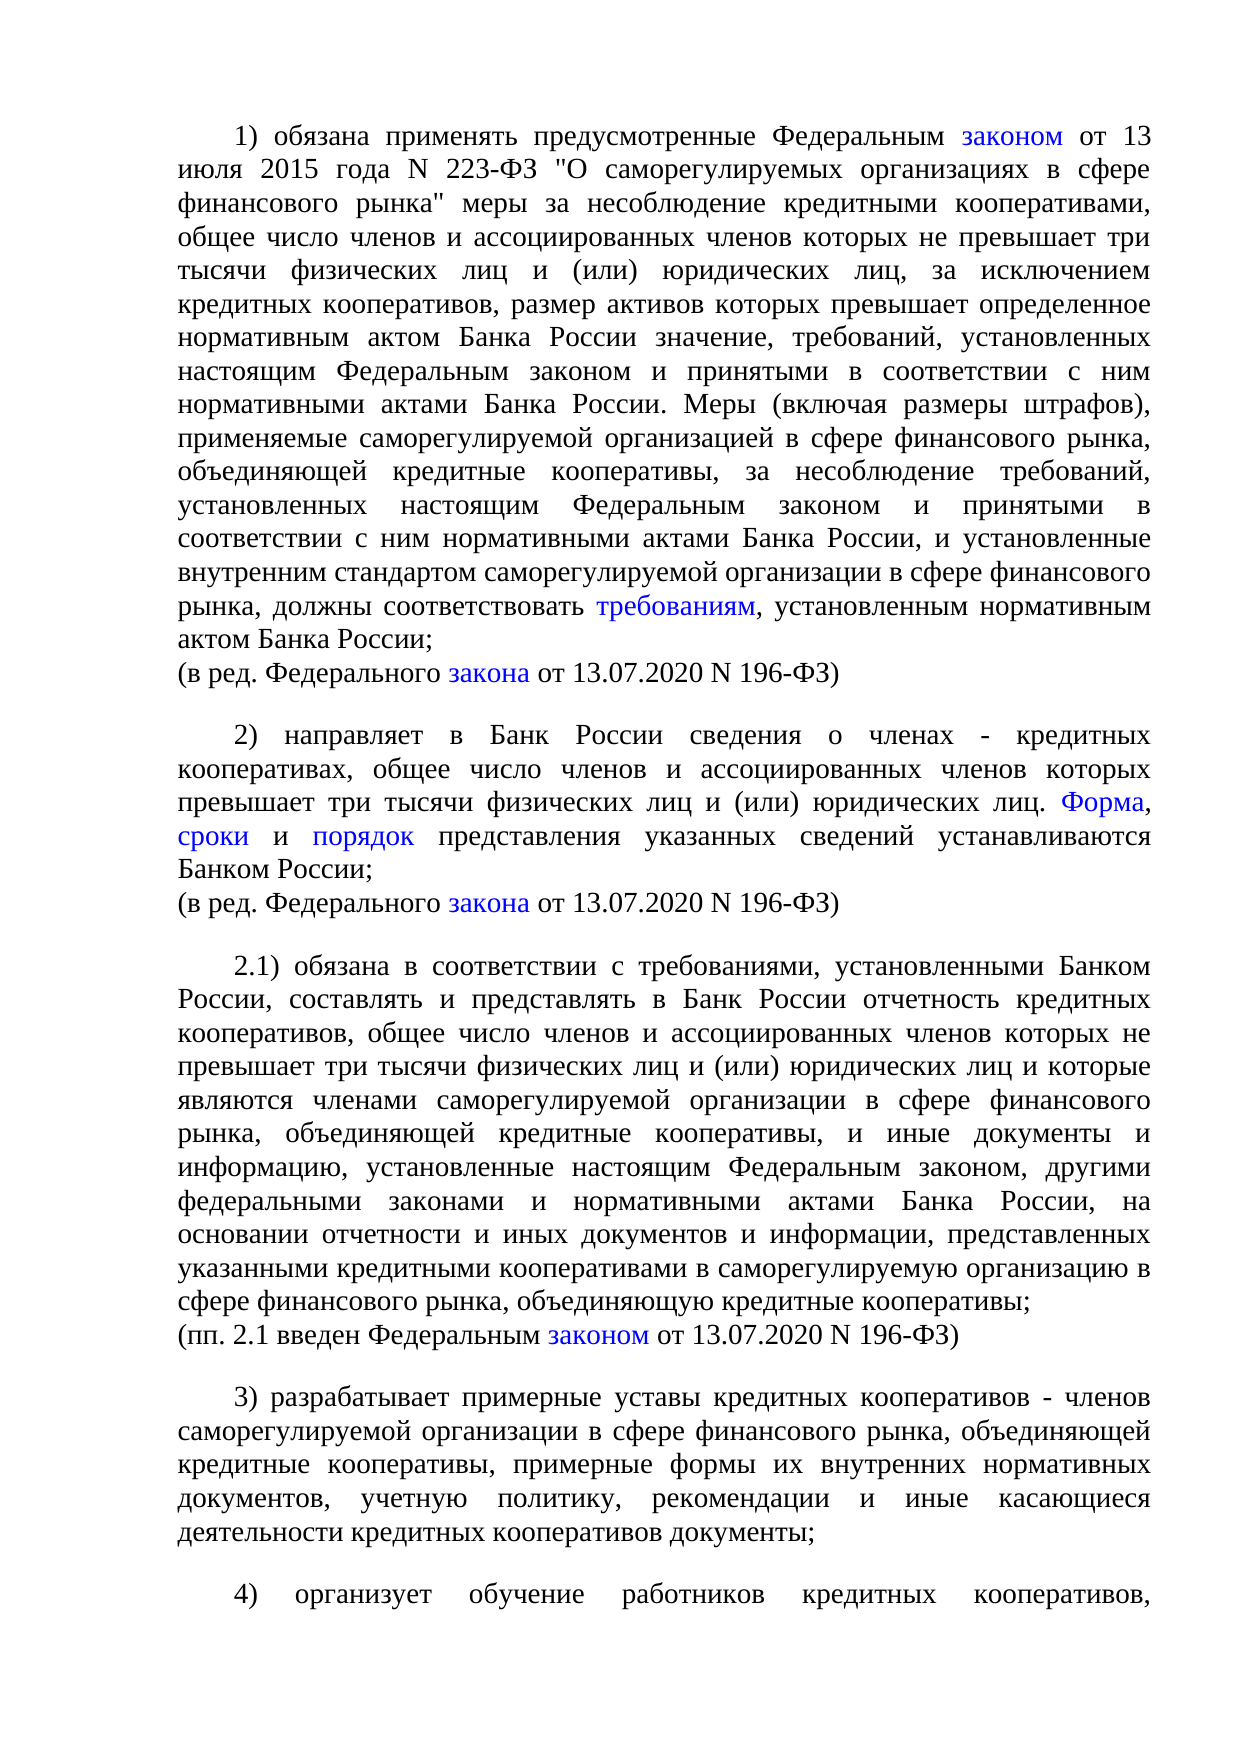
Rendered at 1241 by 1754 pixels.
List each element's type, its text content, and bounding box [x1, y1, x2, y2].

text (пп. 2.1 введен Федеральным законом от 13.07.2020 N 196-ФЗ) [177, 1317, 1152, 1350]
text 2) направляет в Банк России сведения о членах - кредитных кооперативах, общее число членов и ассоциированных членов которых превышает три тысячи физических лиц и (или) юридических лиц. Форма, сроки и порядок представления указанных сведений устанавливаются Банком России; [177, 717, 1152, 885]
text 2.1) обязана в соответствии с требованиями, установленными Банком России, составлять и представлять в Банк России отчетность кредитных кооперативов, общее число членов и ассоциированных членов которых не превышает три тысячи физических лиц и (или) юридических лиц и которые являются членами саморегулируемой организации в сфере финансового рынка, объединяющей кредитные кооперативы, и иные документы и информацию, установленные настоящим Федеральным законом, другими федеральными законами и нормативными актами Банка России, на основании отчетности и иных документов и информации, представленных указанными кредитными кооперативами в саморегулируемую организацию в сфере финансового рынка, объединяющую кредитные кооперативы; [177, 948, 1152, 1317]
text 3) разрабатывает примерные уставы кредитных кооперативов - членов саморегулируемой организации в сфере финансового рынка, объединяющей кредитные кооперативы, примерные формы их внутренних нормативных документов, учетную политику, рекомендации и иные касающиеся деятельности кредитных кооперативов документы; [177, 1379, 1152, 1547]
text (в ред. Федерального закона от 13.07.2020 N 196-ФЗ) [177, 885, 1152, 919]
text (в ред. Федерального закона от 13.07.2020 N 196-ФЗ) [177, 655, 1152, 688]
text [177, 1576, 1152, 1610]
text 1) обязана применять предусмотренные Федеральным законом от 13 июля 2015 года N 223-ФЗ "О саморегулируемых организациях в сфере финансового рынка" меры за несоблюдение кредитными кооперативами, общее число членов и ассоциированных членов которых не превышает три тысячи физических лиц и (или) юридических лиц, за исключением кредитных кооперативов, размер активов которых превышает определенное нормативным актом Банка России значение, требований, установленных настоящим Федеральным законом и принятыми в соответствии с ним нормативными актами Банка России. Меры (включая размеры штрафов), применяемые саморегулируемой организацией в сфере финансового рынка, объединяющей кредитные кооперативы, за несоблюдение требований, установленных настоящим Федеральным законом и принятыми в соответствии с ним нормативными актами Банка России, и установленные внутренним стандартом саморегулируемой организации в сфере финансового рынка, должны соответствовать требованиям, установленным нормативным актом Банка России; [177, 118, 1152, 655]
